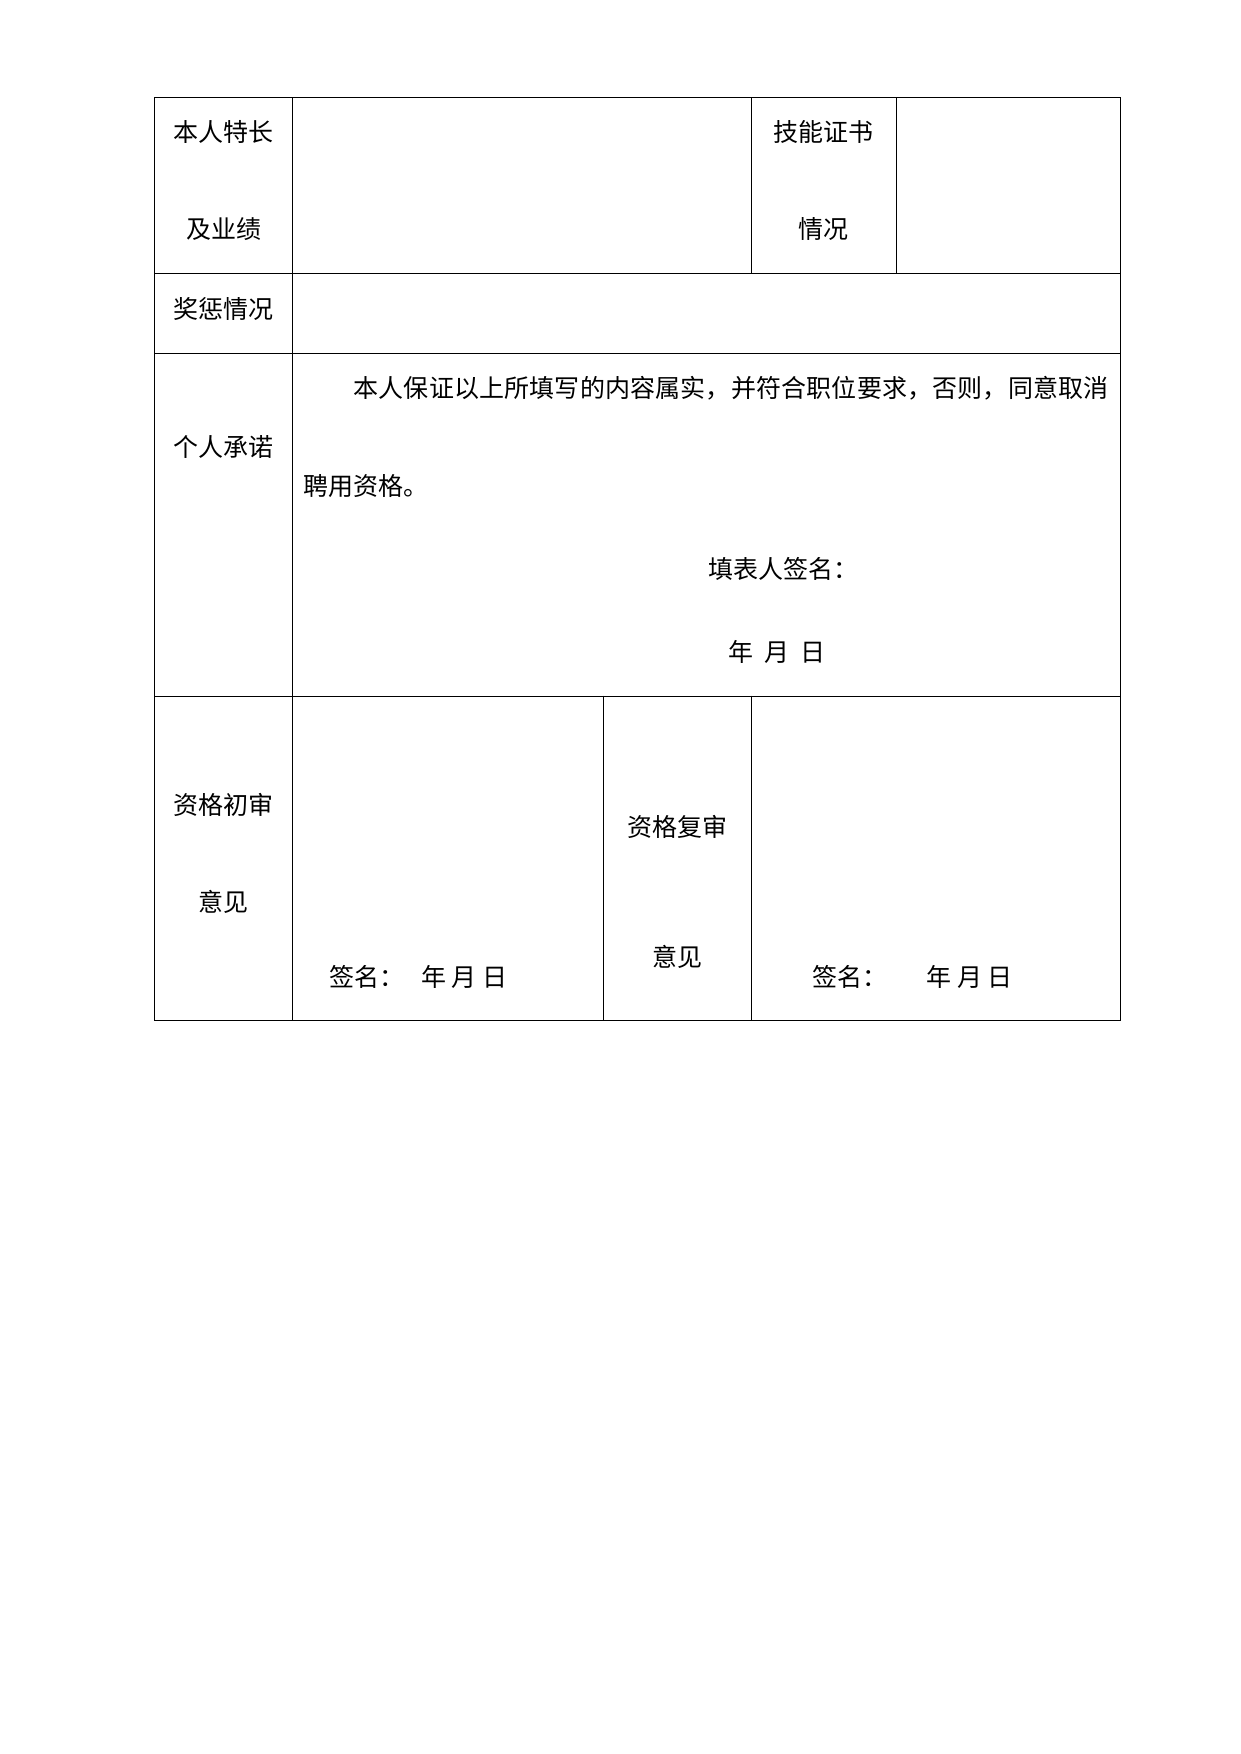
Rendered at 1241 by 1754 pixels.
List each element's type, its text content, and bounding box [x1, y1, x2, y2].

table_cell [293, 274, 1120, 353]
table_cell 资格初审意见 [155, 697, 292, 1020]
table_cell 奖惩情况 [155, 274, 292, 353]
table_cell 本人保证以上所填写的内容属实，并符合职位要求，否则，同意取消聘用资格。 填表人签名： 年 月 日 [293, 354, 1120, 696]
table_cell 本人特长及业绩 [155, 98, 292, 273]
table_cell 签名： 年 月 日 [752, 697, 1120, 1020]
table_cell [293, 98, 751, 273]
table_cell 签名： 年 月 日 [293, 697, 603, 1020]
table_cell 资格复审 意见 [604, 697, 751, 1020]
table_cell 技能证书情况 [752, 98, 896, 273]
table_cell 个人承诺 [155, 354, 292, 696]
table_cell [897, 98, 1120, 273]
